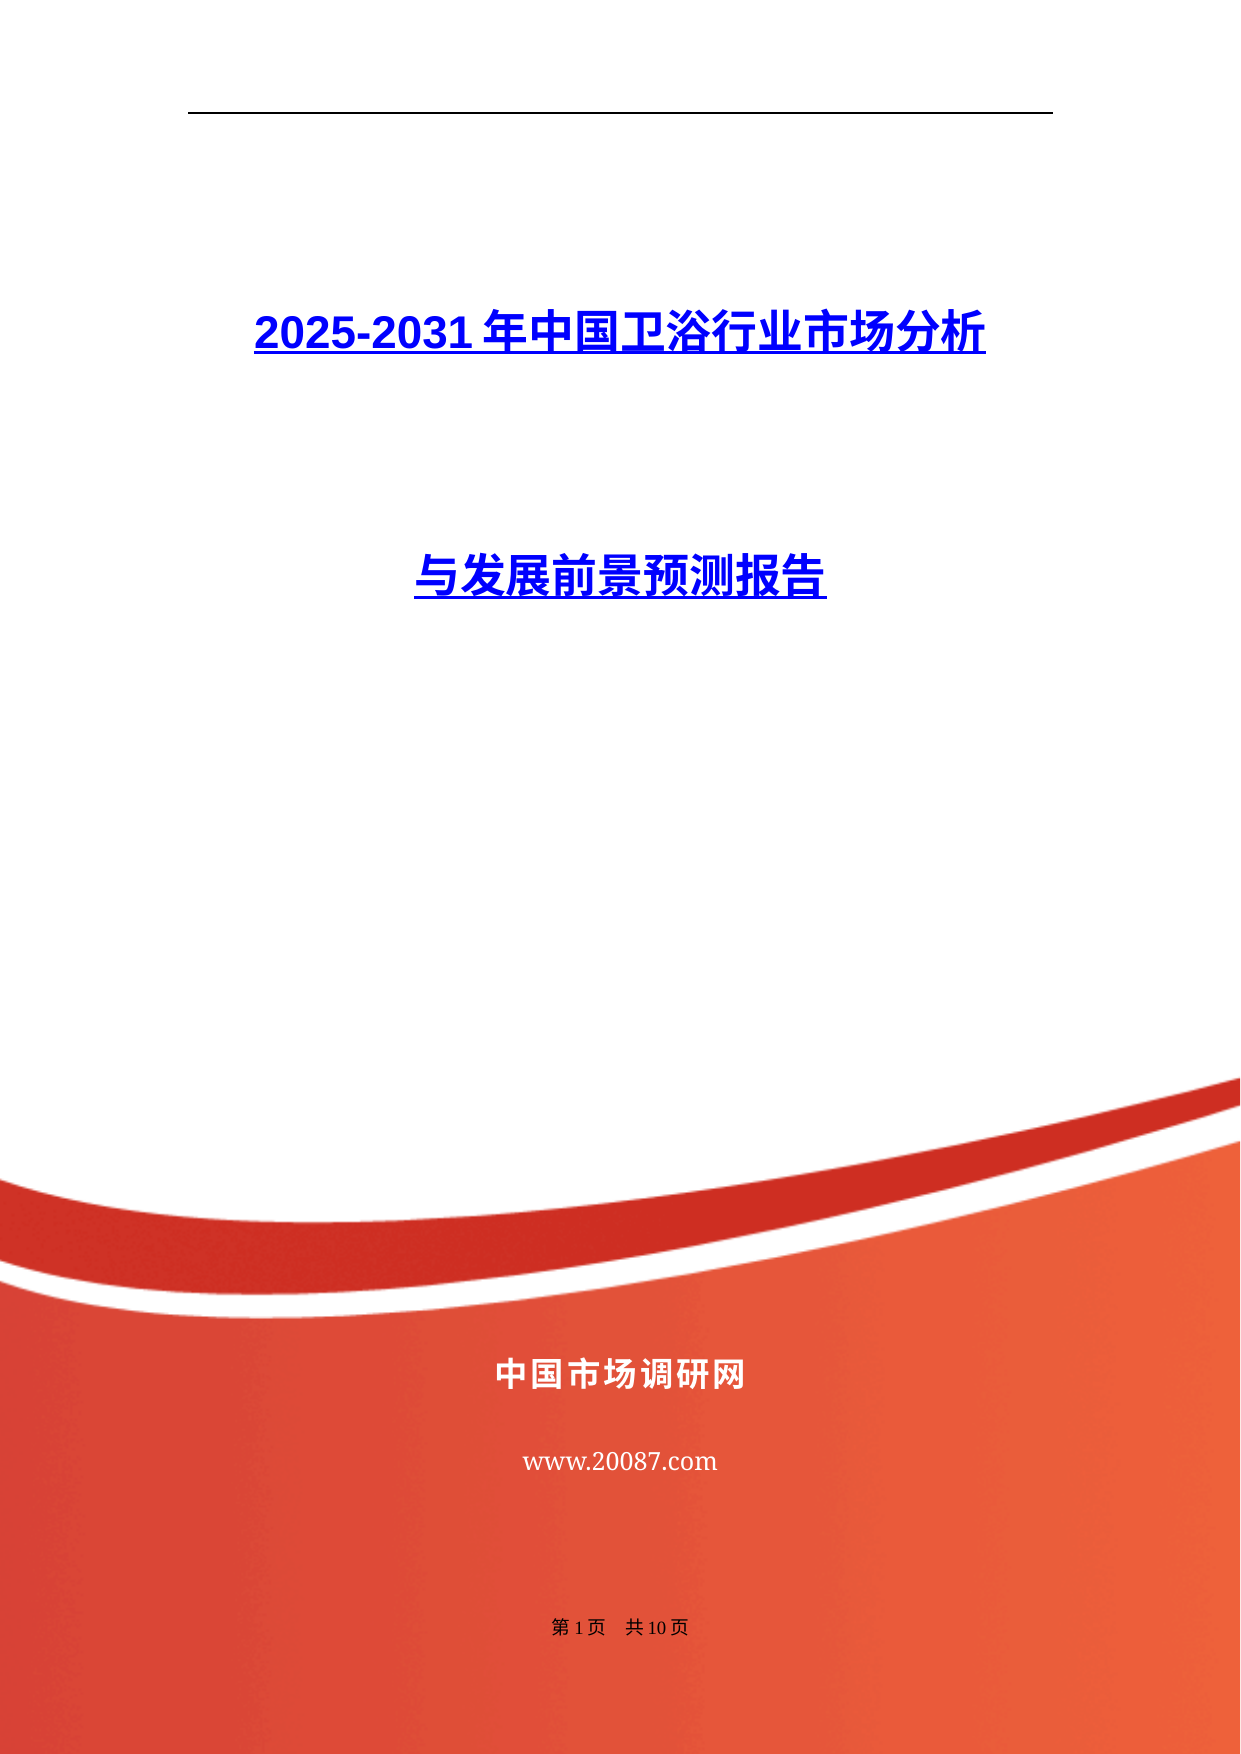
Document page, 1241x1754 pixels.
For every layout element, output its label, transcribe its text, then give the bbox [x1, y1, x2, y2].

text www.20087.com [187, 1428, 1053, 1493]
picture [0, 1006, 1241, 1754]
table_header 2025-2031年中国卫浴行业市场分析与发展前景预测报告 [188, 207, 1053, 773]
subtitle 中国市场调研网 [187, 1339, 1053, 1404]
